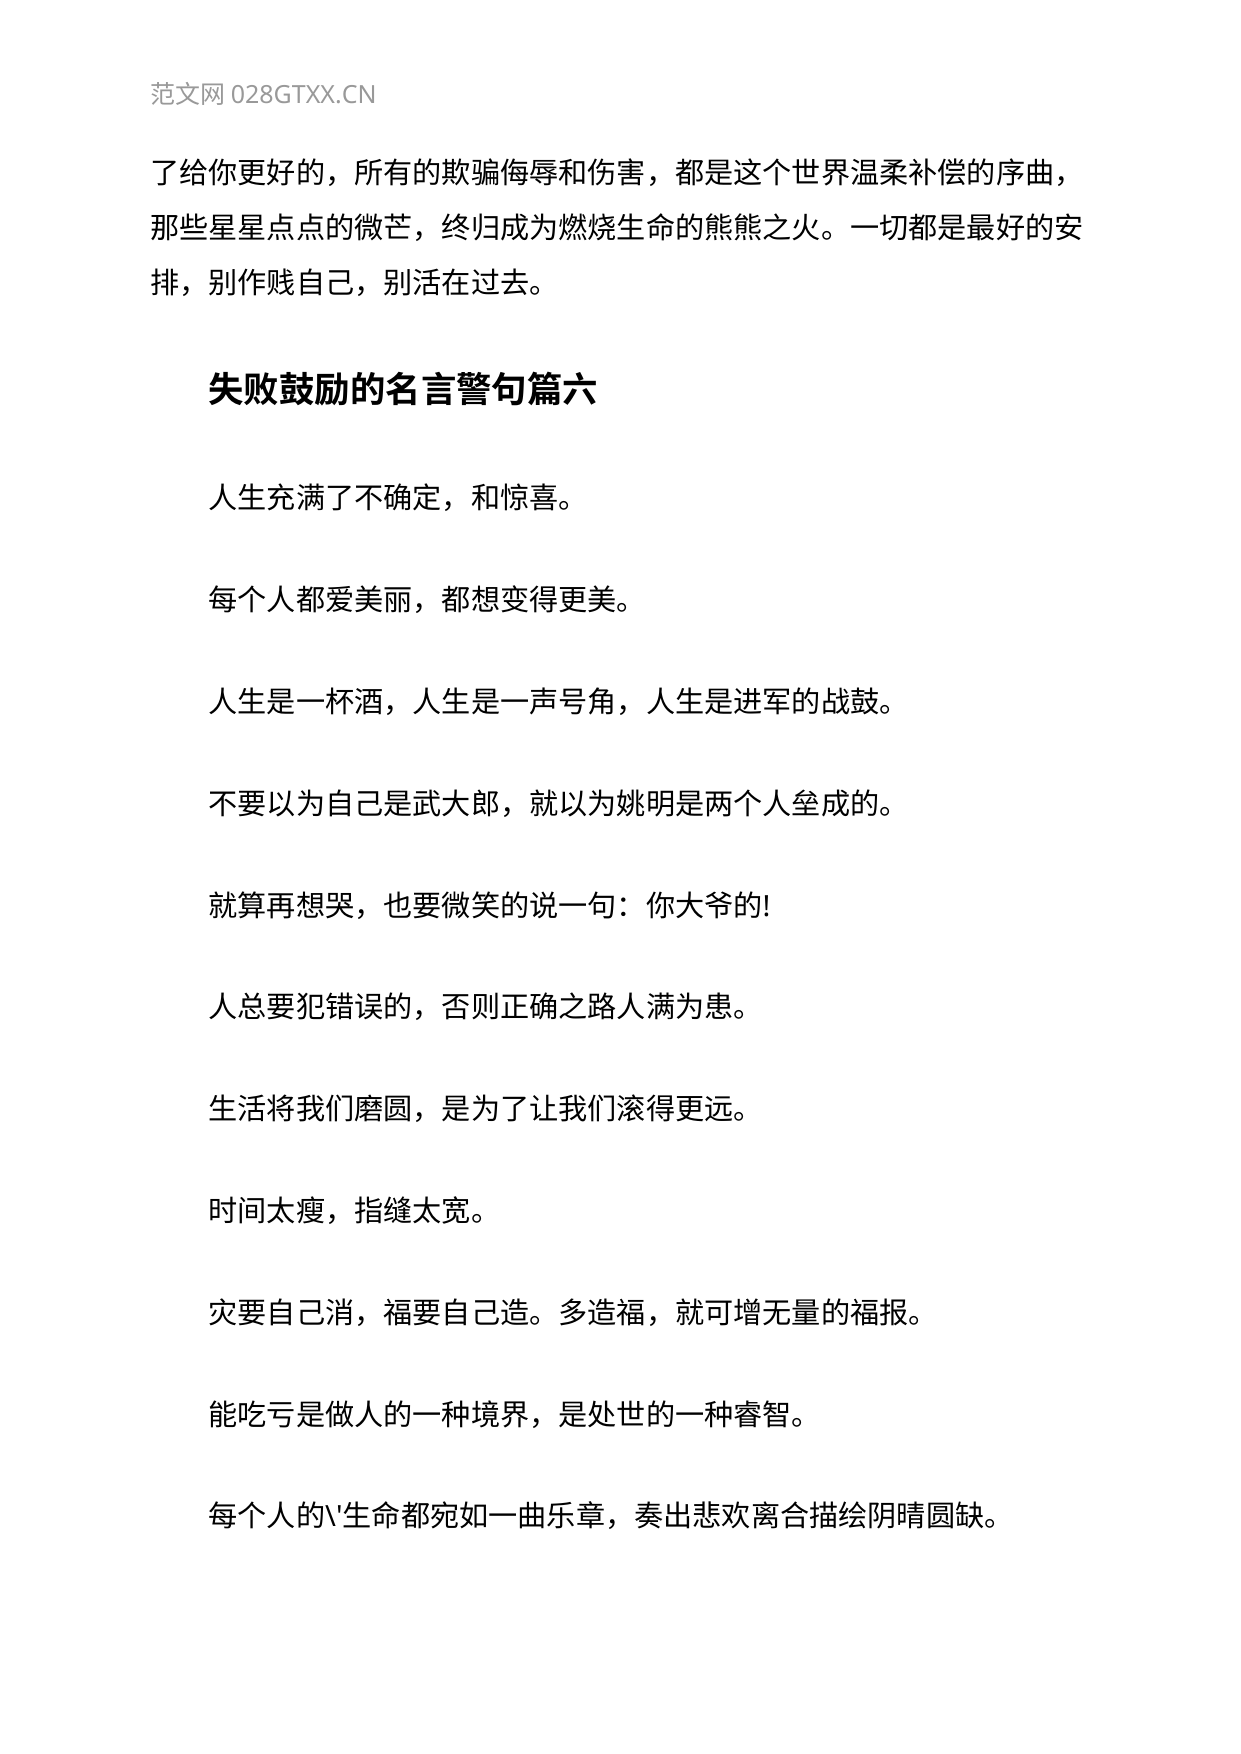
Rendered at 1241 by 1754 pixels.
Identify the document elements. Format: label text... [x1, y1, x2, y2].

text 每个人的\'生命都宛如一曲乐章，奏出悲欢离合描绘阴晴圆缺。 [150, 1493, 1090, 1535]
text 人总要犯错误的，否则正确之路人满为患。 [150, 984, 1090, 1026]
text 人生是一杯酒，人生是一声号角，人生是进军的战鼓。 [150, 678, 1090, 721]
text 失败鼓励的名言警句篇六 [150, 362, 1090, 413]
text 能吃亏是做人的一种境界，是处世的一种睿智。 [150, 1391, 1090, 1433]
text 时间太瘦，指缝太宽。 [150, 1188, 1090, 1230]
text 灾要自己消，福要自己造。多造福，就可增无量的福报。 [150, 1289, 1090, 1332]
text 不要以为自己是武大郎，就以为姚明是两个人垒成的。 [150, 780, 1090, 823]
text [150, 150, 1090, 302]
text 人生充满了不确定，和惊喜。 [150, 475, 1090, 517]
text 就算再想哭，也要微笑的说一句：你大爷的! [150, 882, 1090, 924]
text 每个人都爱美丽，都想变得更美。 [150, 577, 1090, 619]
text 生活将我们磨圆，是为了让我们滚得更远。 [150, 1086, 1090, 1128]
